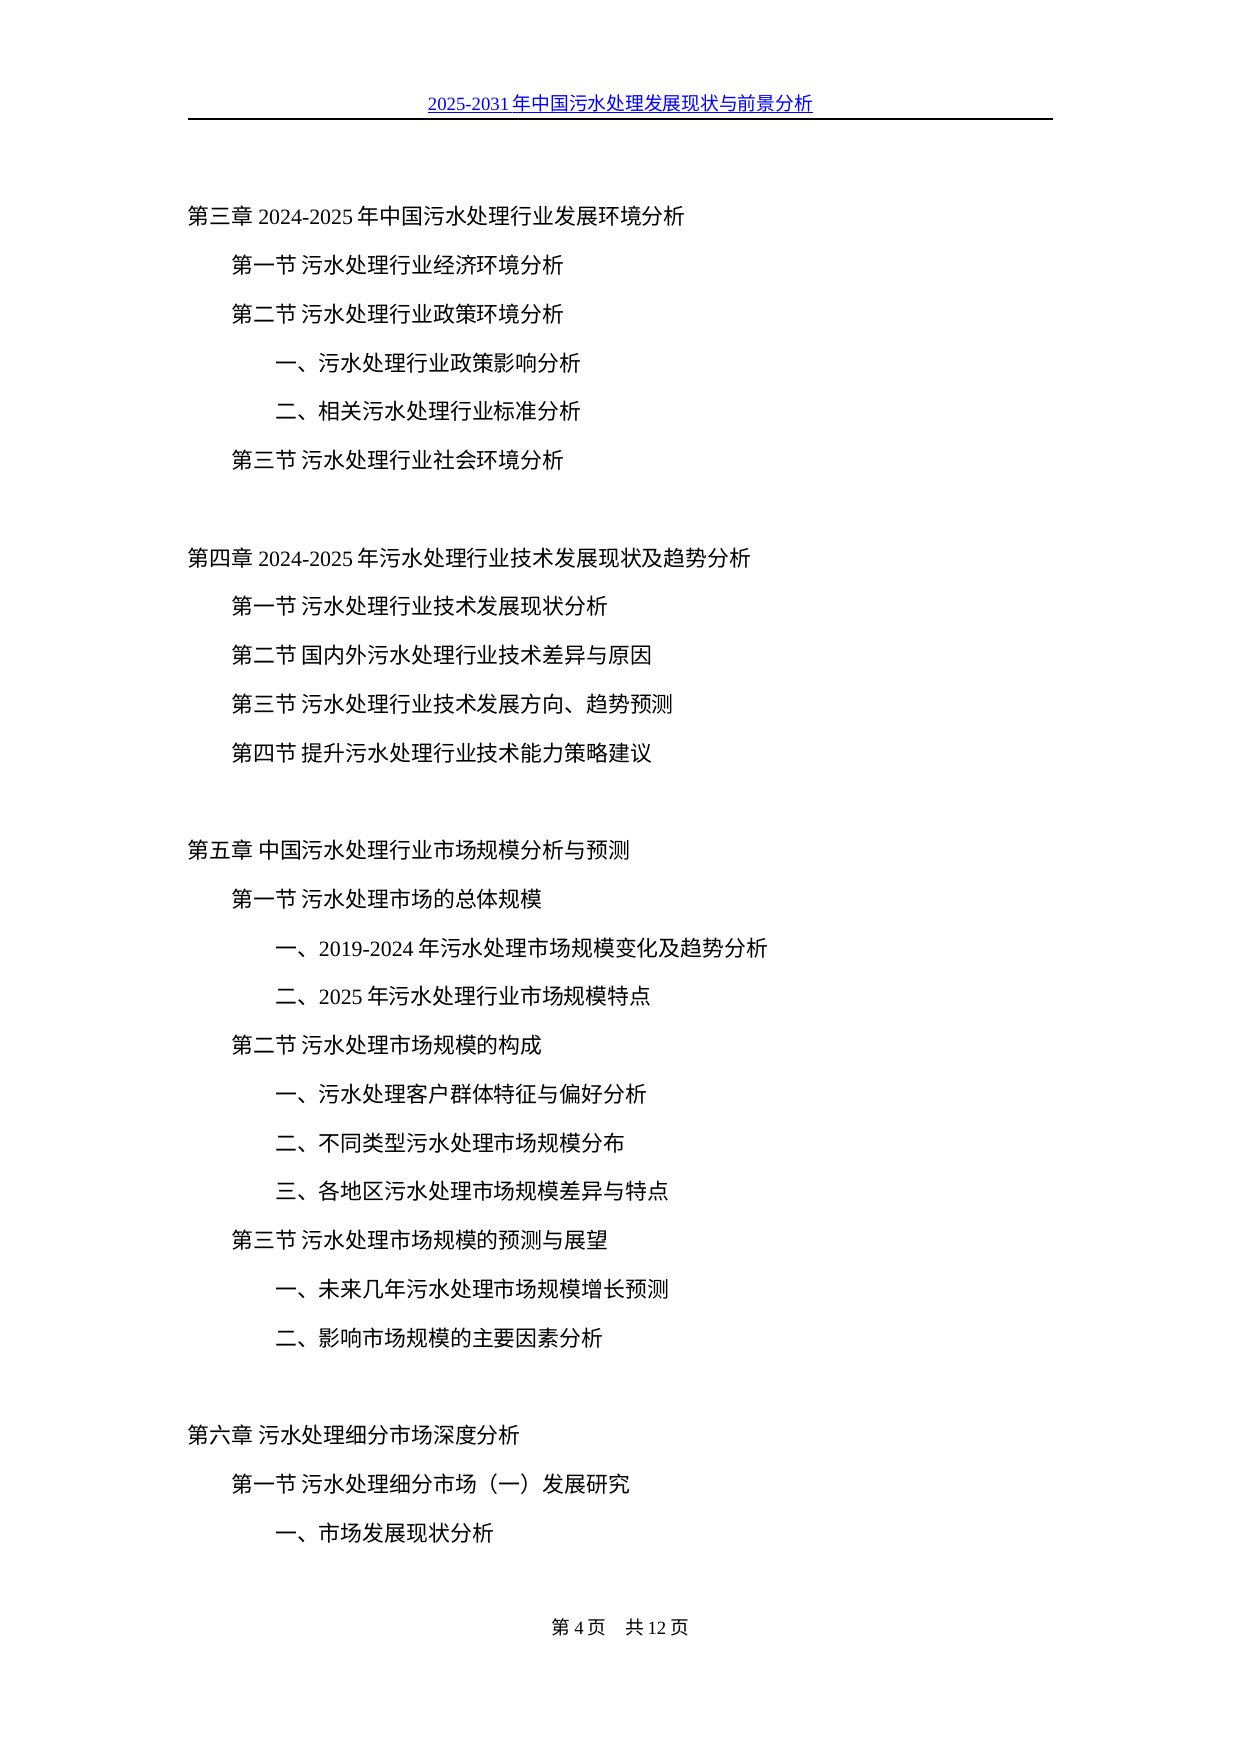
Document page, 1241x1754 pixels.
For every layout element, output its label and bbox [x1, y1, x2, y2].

text [187, 150, 1053, 1548]
